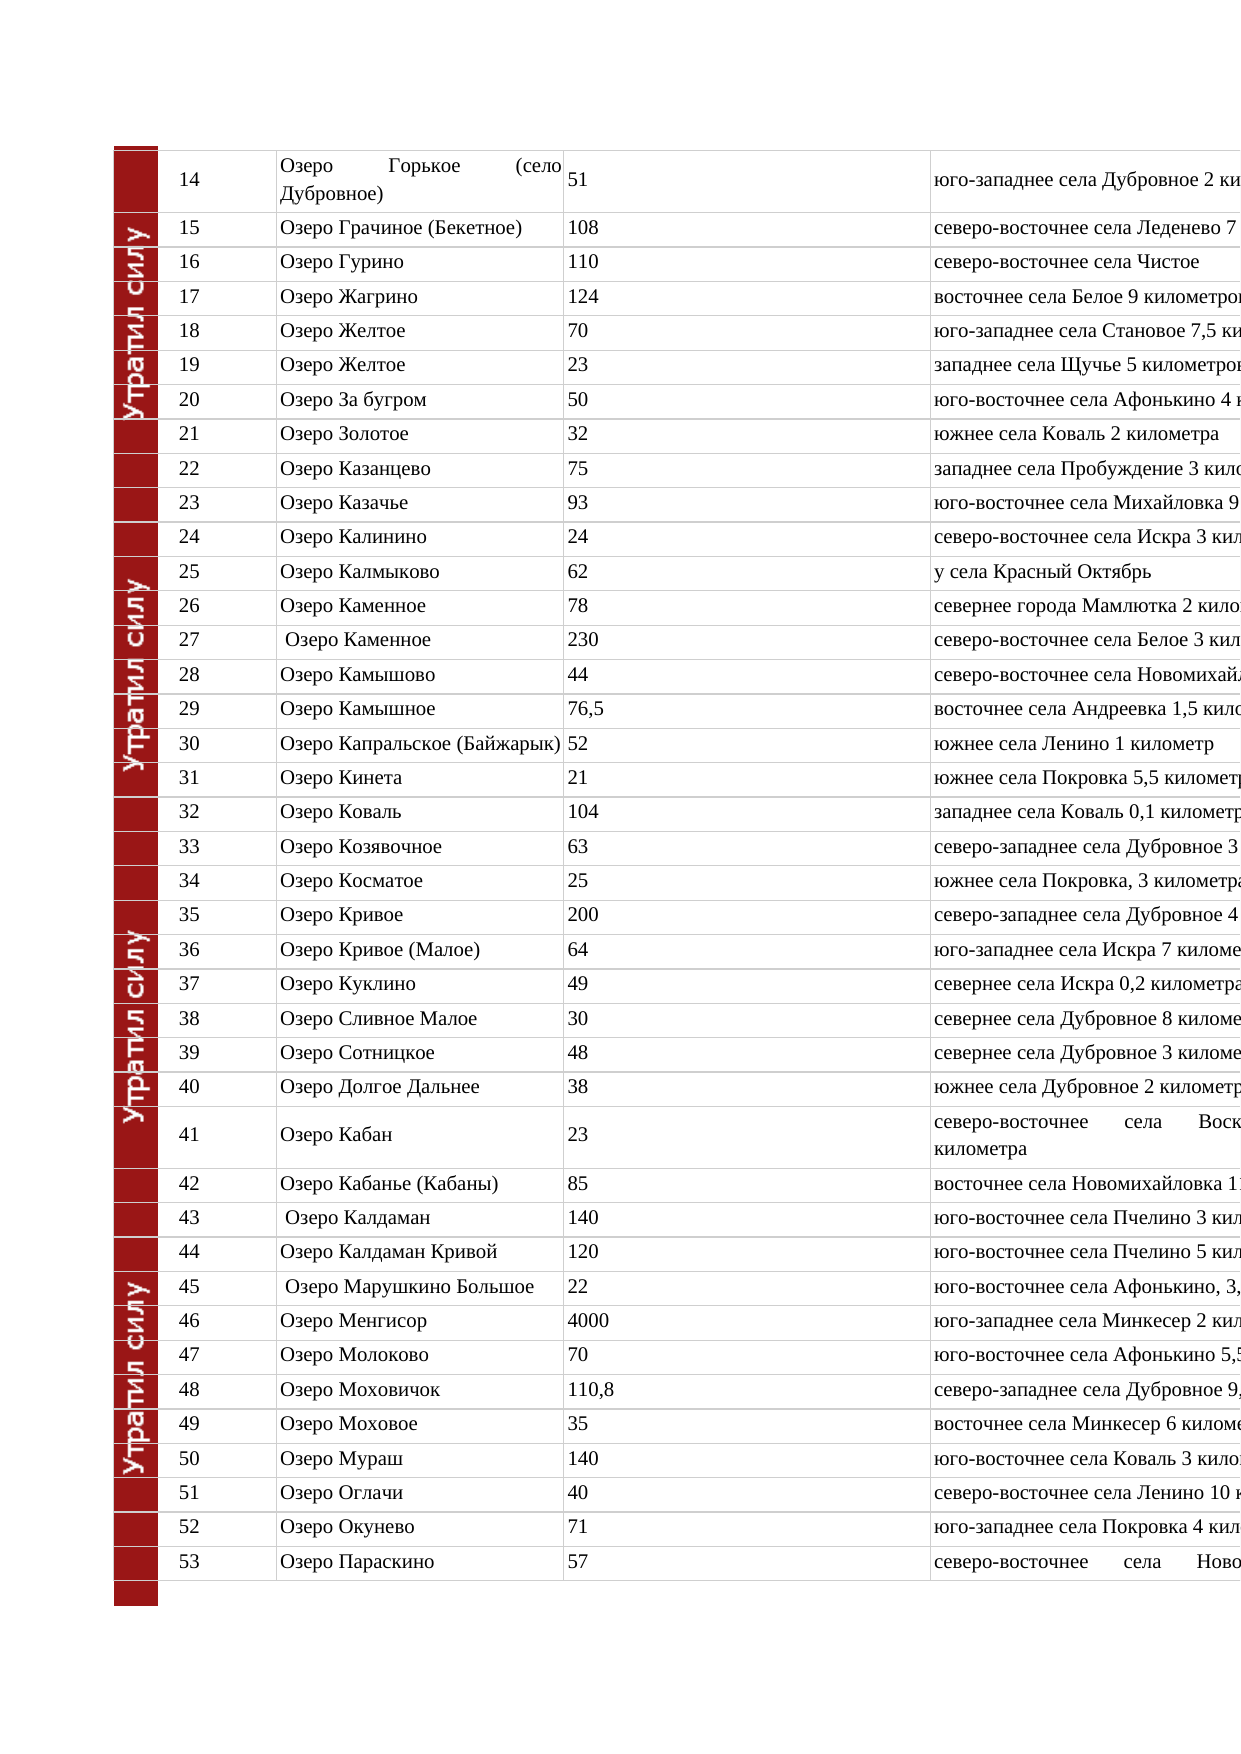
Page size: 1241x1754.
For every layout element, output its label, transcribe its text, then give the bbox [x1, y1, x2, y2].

table_cell 110 [564, 248, 930, 281]
table_cell юго-восточнее села Афонькино, 3,5 километра [931, 1272, 1240, 1305]
table_cell 22 [114, 454, 276, 487]
table_cell юго-западнее села Искра 7 километров [931, 935, 1240, 968]
table_cell 26 [114, 591, 276, 624]
table_cell 57 [564, 1547, 930, 1580]
table_cell Озеро Оглачи [277, 1478, 563, 1511]
table_cell Озеро Параскино [277, 1547, 563, 1580]
table_cell 23 [114, 488, 276, 521]
table_cell севернее села Искра 0,2 километра [931, 970, 1240, 1003]
table_cell 4000 [564, 1306, 930, 1339]
table_cell 45 [114, 1272, 276, 1305]
table_cell 64 [564, 935, 930, 968]
table_cell 140 [564, 1444, 930, 1477]
table_cell у села Красный Октябрь [931, 557, 1240, 590]
table_cell 78 [564, 591, 930, 624]
table_cell 51 [564, 151, 930, 212]
table_cell 48 [114, 1375, 276, 1408]
table_cell 21 [114, 420, 276, 453]
table_cell западнее села Щучье 5 километров [931, 351, 1240, 384]
table_cell 38 [114, 1004, 276, 1037]
table_cell 50 [114, 1444, 276, 1477]
table_cell юго-западнее села Минкесер 2 километра [931, 1306, 1240, 1339]
table_cell северо-восточнее села Новомихайловка [931, 660, 1240, 693]
table_cell Озеро Сливное Малое [277, 1004, 563, 1037]
table_cell северо-восточнее села Новомихайловка 4 километра [931, 1547, 1240, 1580]
table_cell Озеро Калдаман Кривой [277, 1238, 563, 1271]
table_cell Озеро Окунево [277, 1513, 563, 1546]
table_cell Озеро Грачиное (Бекетное) [277, 213, 563, 246]
table_cell 34 [114, 866, 276, 899]
table_cell 17 [114, 282, 276, 315]
table_cell северо-восточнее села Чистое [931, 248, 1240, 281]
table_cell 38 [564, 1073, 930, 1106]
table_cell 35 [564, 1410, 930, 1443]
table_cell 200 [564, 901, 930, 934]
table_cell 230 [564, 626, 930, 659]
table_cell Озеро Моховое [277, 1410, 563, 1443]
table_cell Озеро Капральское (Байжарык) [277, 729, 563, 762]
table_cell 75 [564, 454, 930, 487]
table_cell 27 [114, 626, 276, 659]
table_cell Озеро Моховичок [277, 1375, 563, 1408]
table_cell Озеро Молоково [277, 1341, 563, 1374]
table_cell севернее города Мамлютка 2 километра [931, 591, 1240, 624]
table_cell 104 [564, 798, 930, 831]
table_cell Озеро Кривое [277, 901, 563, 934]
table_cell юго-западнее села Становое 7,5 километра [931, 316, 1240, 349]
table_cell 120 [564, 1238, 930, 1271]
table_cell 71 [564, 1513, 930, 1546]
table_cell Озеро Каменное [277, 626, 563, 659]
table_cell 63 [564, 832, 930, 865]
table_cell 85 [564, 1169, 930, 1202]
table_cell 24 [114, 523, 276, 556]
table_cell юго-западнее села Покровка 4 километра [931, 1513, 1240, 1546]
table_cell Озеро Кабан [277, 1107, 563, 1168]
table_cell Озеро Долгое Дальнее [277, 1073, 563, 1106]
table_cell 50 [564, 385, 930, 418]
table_cell южнее села Покровка, 3 километра [931, 866, 1240, 899]
table_cell южнее села Коваль 2 километра [931, 420, 1240, 453]
table_cell 28 [114, 660, 276, 693]
table_cell севернее села Дубровное 8 километров [931, 1004, 1240, 1037]
table_cell 39 [114, 1038, 276, 1071]
table_cell северо-восточнее села Леденево 7 километров [931, 213, 1240, 246]
table_cell юго-восточнее села Пчелино 5 километров [931, 1238, 1240, 1271]
table_cell восточнее села Минкесер 6 километров [931, 1410, 1240, 1443]
table_cell 44 [114, 1238, 276, 1271]
table_cell северо-восточнее села Искра 3 километра [931, 523, 1240, 556]
table_cell северо-восточнее села Ленино 10 километров [931, 1478, 1240, 1511]
table_cell 14 [114, 151, 276, 212]
table_cell Озеро Гурино [277, 248, 563, 281]
table_cell северо-восточнее села Белое 3 километра [931, 626, 1240, 659]
table_cell Озеро Кривое (Малое) [277, 935, 563, 968]
table_cell южнее села Дубровное 2 километра [931, 1073, 1240, 1106]
table_cell Озеро Куклино [277, 970, 563, 1003]
table_cell юго-западнее села Дубровное 2 километра [931, 151, 1240, 212]
table_cell Озеро Камышное [277, 695, 563, 728]
table_cell 42 [114, 1169, 276, 1202]
table_cell 62 [564, 557, 930, 590]
table_cell 76,5 [564, 695, 930, 728]
table_cell юго-восточнее села Афонькино 4 километра [931, 385, 1240, 418]
table_cell 70 [564, 316, 930, 349]
table_cell 24 [564, 523, 930, 556]
table_cell 29 [114, 695, 276, 728]
table_cell 32 [114, 798, 276, 831]
table_cell северо-западнее села Дубровное 9,8 километра [931, 1375, 1240, 1408]
table_cell Озеро Жагрино [277, 282, 563, 315]
table_cell Озеро Казанцево [277, 454, 563, 487]
table_cell 32 [564, 420, 930, 453]
table_cell 43 [114, 1203, 276, 1236]
table_cell Озеро Камышово [277, 660, 563, 693]
table_cell 47 [114, 1341, 276, 1374]
table_cell 108 [564, 213, 930, 246]
table_cell 37 [114, 970, 276, 1003]
table_cell Озеро Менгисор [277, 1306, 563, 1339]
table_cell Озеро Коваль [277, 798, 563, 831]
table_cell Озеро Горькое (село Дубровное) [277, 151, 563, 212]
table_cell Озеро Марушкино Большое [277, 1272, 563, 1305]
table_cell 48 [564, 1038, 930, 1071]
table_cell Озеро За бугром [277, 385, 563, 418]
table_cell Озеро Желтое [277, 316, 563, 349]
table_cell восточнее села Белое 9 километров [931, 282, 1240, 315]
table_cell Озеро Кабанье (Кабаны) [277, 1169, 563, 1202]
table_cell северо-западнее села Дубровное 4 километра [931, 901, 1240, 934]
table_cell северо-восточнее села Воскресеновка 6,5 километра [931, 1107, 1240, 1168]
table_cell 53 [114, 1547, 276, 1580]
picture [114, 146, 158, 150]
table_cell Озеро Калинино [277, 523, 563, 556]
table_cell юго-восточнее села Коваль 3 километра [931, 1444, 1240, 1477]
table_cell 19 [114, 351, 276, 384]
table_cell Озеро Сотницкое [277, 1038, 563, 1071]
table_cell 52 [114, 1513, 276, 1546]
table_cell Озеро Казачье [277, 488, 563, 521]
table_cell Озеро Мураш [277, 1444, 563, 1477]
table_cell 15 [114, 213, 276, 246]
table_cell Озеро Калмыково [277, 557, 563, 590]
table_cell Озеро Каменное [277, 591, 563, 624]
table_cell 21 [564, 763, 930, 796]
table_cell юго-восточнее села Михайловка 9 километров [931, 488, 1240, 521]
picture [114, 1581, 158, 1606]
table_cell 35 [114, 901, 276, 934]
table_cell Озеро Желтое [277, 351, 563, 384]
table_cell 33 [114, 832, 276, 865]
table_cell западнее села Коваль 0,1 километра [931, 798, 1240, 831]
table_cell 44 [564, 660, 930, 693]
table_cell 36 [114, 935, 276, 968]
table_cell восточнее села Андреевка 1,5 километра [931, 695, 1240, 728]
table_cell северо-западнее села Дубровное 3 километра [931, 832, 1240, 865]
table_cell западнее села Пробуждение 3 километра [931, 454, 1240, 487]
table_cell южнее села Ленино 1 километр [931, 729, 1240, 762]
table_cell Озеро Кинета [277, 763, 563, 796]
table_cell 23 [564, 351, 930, 384]
table_cell 23 [564, 1107, 930, 1168]
table_cell 18 [114, 316, 276, 349]
table_cell севернее села Дубровное 3 километра [931, 1038, 1240, 1071]
table_cell 40 [114, 1073, 276, 1106]
table_cell юго-восточнее села Пчелино 3 километра [931, 1203, 1240, 1236]
table_cell 40 [564, 1478, 930, 1511]
table_cell 30 [564, 1004, 930, 1037]
table_cell юго-восточнее села Афонькино 5,5 километра [931, 1341, 1240, 1374]
table_cell 49 [564, 970, 930, 1003]
table_cell Озеро Калдаман [277, 1203, 563, 1236]
table_cell 25 [114, 557, 276, 590]
table_cell восточнее села Новомихайловка 11 километров [931, 1169, 1240, 1202]
table_cell 124 [564, 282, 930, 315]
table_cell 93 [564, 488, 930, 521]
table_cell 140 [564, 1203, 930, 1236]
table_cell 70 [564, 1341, 930, 1374]
table_cell 110,8 [564, 1375, 930, 1408]
table_cell Озеро Козявочное [277, 832, 563, 865]
table_cell Озеро Золотое [277, 420, 563, 453]
table_cell 25 [564, 866, 930, 899]
table_cell Озеро Косматое [277, 866, 563, 899]
table_cell южнее села Покровка 5,5 километра [931, 763, 1240, 796]
table_cell 20 [114, 385, 276, 418]
table_cell 41 [114, 1107, 276, 1168]
table_cell 16 [114, 248, 276, 281]
table_cell 31 [114, 763, 276, 796]
table_cell 52 [564, 729, 930, 762]
table_cell 49 [114, 1410, 276, 1443]
table_cell 30 [114, 729, 276, 762]
table_cell 46 [114, 1306, 276, 1339]
table_cell 22 [564, 1272, 930, 1305]
table_cell 51 [114, 1478, 276, 1511]
